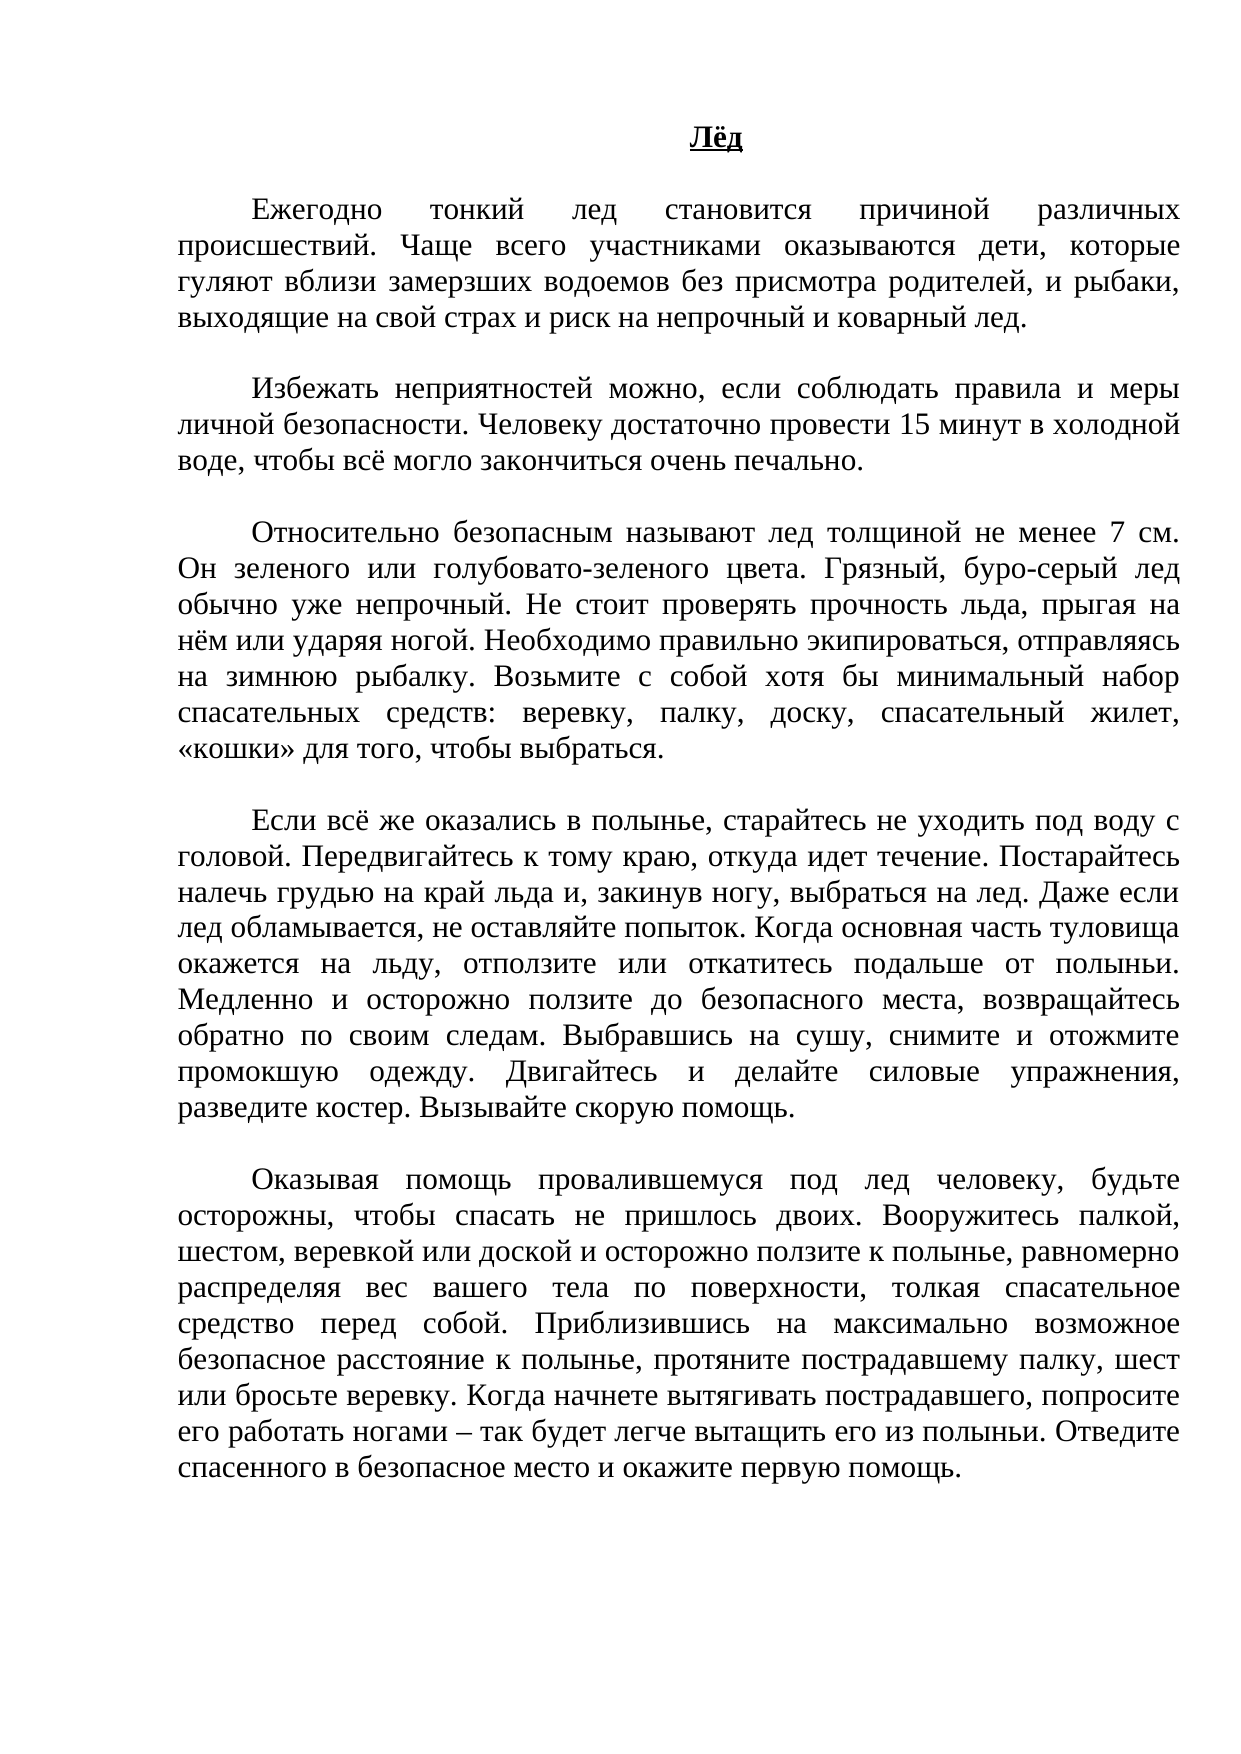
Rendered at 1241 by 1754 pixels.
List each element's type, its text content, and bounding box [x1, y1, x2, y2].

text Относительно безопасным называют лед толщиной не менее . Он зеленого или голубовато-зеленого цвета. Грязный, буро-серый лед обычно уже непрочный. Не стоит проверять прочность льда, прыгая на нём или ударяя ногой. Необходимо правильно экипироваться, отправляясь на зимнюю рыбалку. Возьмите с собой хотя бы минимальный набор спасательных средств: веревку, палку, доску, спасательный жилет, «кошки» для того, чтобы выбраться. [177, 513, 1181, 765]
text Ежегодно тонкий лед становится причиной различных происшествий. Чаще всего участниками оказываются дети, которые гуляют вблизи замерзших водоемов без присмотра родителей, и рыбаки, выходящие на свой страх и риск на непрочный и коварный лед. [177, 190, 1181, 334]
text Лёд [177, 118, 1181, 154]
text Избежать неприятностей можно, если соблюдать правила и меры личной безопасности. Человеку достаточно провести 15 минут в холодной воде, чтобы всё могло закончиться очень печально. [177, 370, 1181, 477]
text Если всё же оказались в полынье, старайтесь не уходить под воду с головой. Передвигайтесь к тому краю, откуда идет течение. Постарайтесь налечь грудью на край льда и, закинув ногу, выбраться на лед. Даже если лед обламывается, не оставляйте попыток. Когда основная часть туловища окажется на льду, отползите или откатитесь подальше от полыньи. Медленно и осторожно ползите до безопасного места, возвращайтесь обратно по своим следам. Выбравшись на сушу, снимите и отожмите промокшую одежду. Двигайтесь и делайте силовые упражнения, разведите костер. Вызывайте скорую помощь. [177, 801, 1181, 1124]
text Оказывая помощь провалившемуся под лед человеку, будьте осторожны, чтобы спасать не пришлось двоих. Вооружитесь палкой, шестом, веревкой или доской и осторожно ползите к полынье, равномерно распределяя вес вашего тела по поверхности, толкая спасательное средство перед собой. Приблизившись на максимально возможное безопасное расстояние к полынье, протяните пострадавшему палку, шест или бросьте веревку. Когда начнете вытягивать пострадавшего, попросите его работать ногами – так будет легче вытащить его из полыньи. Отведите спасенного в безопасное место и окажите первую помощь. [177, 1160, 1181, 1484]
